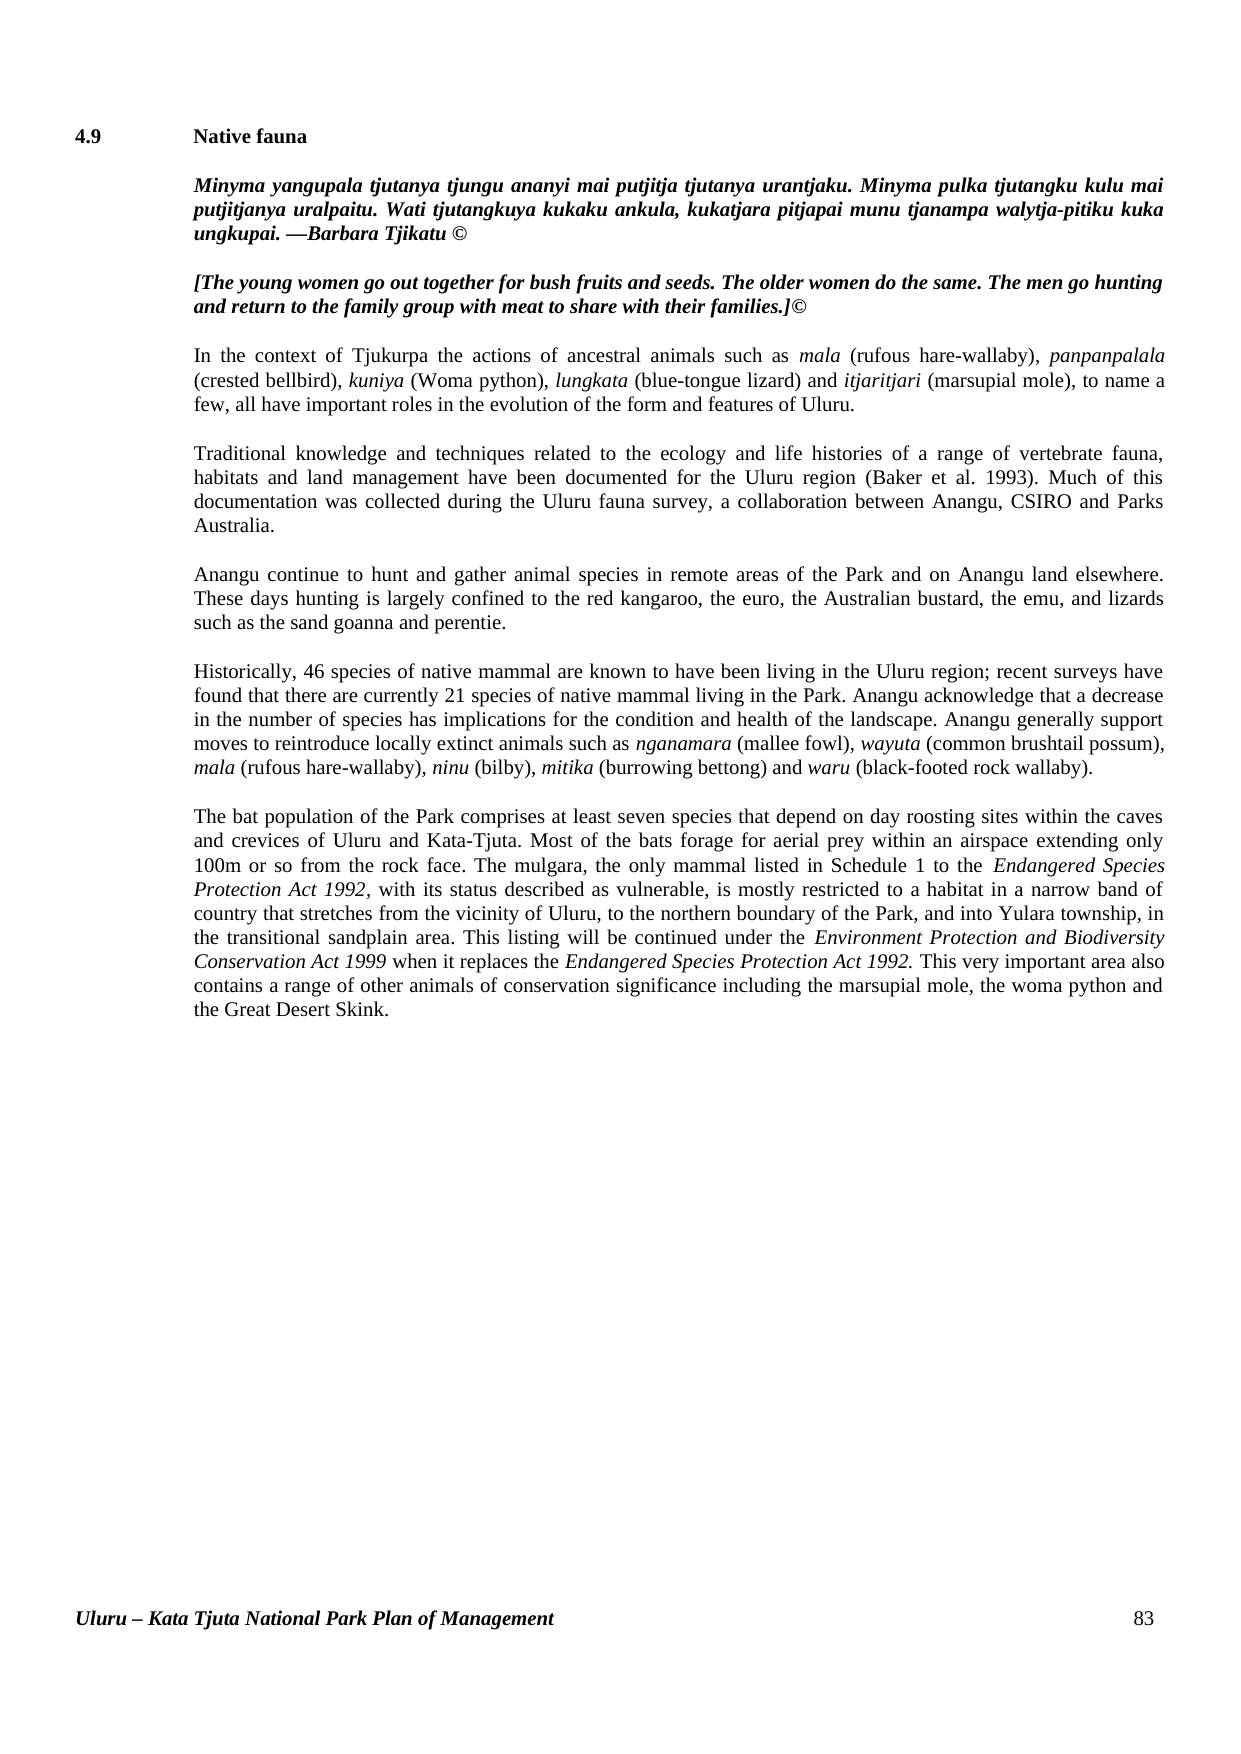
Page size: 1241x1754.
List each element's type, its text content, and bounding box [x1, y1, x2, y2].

text 4.9 Native fauna [75, 124, 1165, 148]
text [The young women go out together for bush fruits and seeds. The older women do the same. The men go hunting and return to the family group with meat to share with their families.]© [193, 270, 1165, 318]
text In the context of Tjukurpa the actions of ancestral animals such as mala (rufous hare-wallaby), panpanpalala (crested bellbird), kuniya (Woma python), lungkata (blue-tongue lizard) and itjaritjari (marsupial mole), to name a few, all have important roles in the evolution of the form and features of Uluru. [193, 343, 1165, 416]
text Traditional knowledge and techniques related to the ecology and life histories of a range of vertebrate fauna, habitats and land management have been documented for the Uluru region (Baker et al. 1993). Much of this documentation was collected during the Uluru fauna survey, a collaboration between Anangu, CSIRO and Parks Australia. [193, 441, 1165, 537]
text Anangu continue to hunt and gather animal species in remote areas of the Park and on Anangu land elsewhere. These days hunting is largely confined to the red kangaroo, the euro, the Australian bustard, the emu, and lizards such as the sand goanna and perentie. [193, 562, 1165, 634]
text Minyma yangupala tjutanya tjungu ananyi mai putjitja tjutanya urantjaku. Minyma pulka tjutangku kulu mai putjitjanya uralpaitu. Wati tjutangkuya kukaku ankula, kukatjara pitjapai munu tjanampa walytja-pitiku kuka ungkupai. —Barbara Tjikatu © [193, 173, 1165, 245]
text Historically, 46 species of native mammal are known to have been living in the Uluru region; recent surveys have found that there are currently 21 species of native mammal living in the Park. Anangu acknowledge that a decrease in the number of species has implications for the condition and health of the landscape. Anangu generally support moves to reintroduce locally extinct animals such as nganamara (mallee fowl), wayuta (common brushtail possum), mala (rufous hare-wallaby), ninu (bilby), mitika (burrowing bettong) and waru (black-footed rock wallaby). [193, 659, 1165, 779]
text The bat population of the Park comprises at least seven species that depend on day roosting sites within the caves and crevices of Uluru and Kata-Tjuta. Most of the bats forage for aerial prey within an airspace extending only 100m or so from the rock face. The mulgara, the only mammal listed in Schedule 1 to the Endangered Species Protection Act 1992, with its status described as vulnerable, is mostly restricted to a habitat in a narrow band of country that stretches from the vicinity of Uluru, to the northern boundary of the Park, and into Yulara township, in the transitional sandplain area. This listing will be continued under the Environment Protection and Biodiversity Conservation Act 1999 when it replaces the Endangered Species Protection Act 1992. This very important area also contains a range of other animals of conservation significance including the marsupial mole, the woma python and the Great Desert Skink. [193, 804, 1165, 1021]
